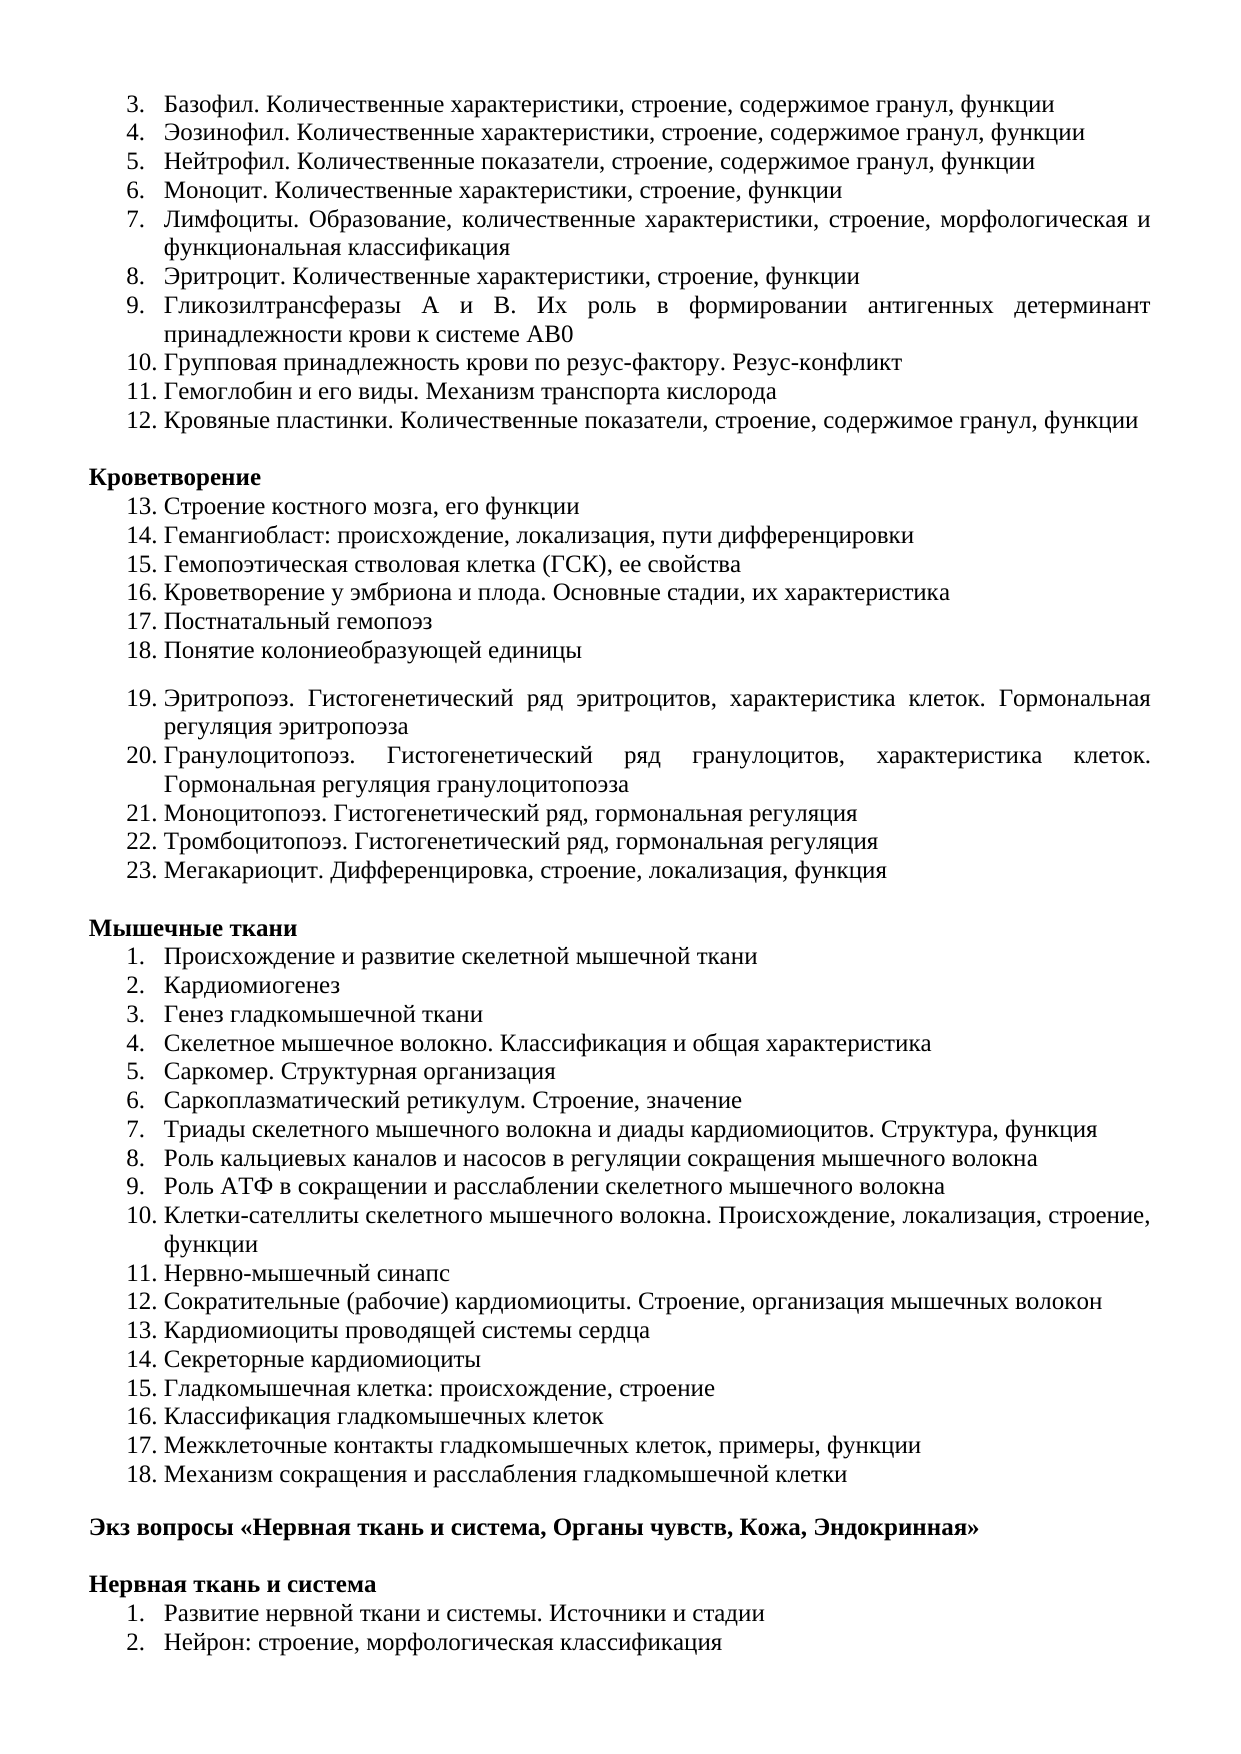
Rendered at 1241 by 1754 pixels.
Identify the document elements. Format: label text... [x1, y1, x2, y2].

list Происхождение и развитие скелетной мышечной ткани [126, 941, 1152, 970]
text Кроветворение [89, 462, 1152, 491]
list Гемангиобласт: происхождение, локализация, пути дифференцировки [126, 520, 1152, 549]
text Мышечные ткани [89, 913, 1152, 941]
list Гемоглобин и его виды. Механизм транспорта кислорода [126, 376, 1152, 405]
list Эритропоэз. Гистогенетический ряд эритроцитов, характеристика клеток. Гормональная регуляция эритропоэза [126, 683, 1152, 740]
list Моноцитопоэз. Гистогенетический ряд, гормональная регуляция [126, 798, 1152, 826]
list Гладкомышечная клетка: происхождение, строение [126, 1373, 1152, 1401]
list Саркомер. Структурная организация [126, 1056, 1152, 1085]
list Моноцит. Количественные характеристики, строение, функции [126, 175, 1152, 204]
list Понятие колониеобразующей единицы [126, 635, 1152, 664]
list Кровяные пластинки. Количественные показатели, строение, содержимое гранул, функции [126, 405, 1152, 434]
list Эритроцит. Количественные характеристики, строение, функции [126, 261, 1152, 290]
list Секреторные кардиомиоциты [126, 1344, 1152, 1373]
list Роль АТФ в сокращении и расслаблении скелетного мышечного волокна [126, 1171, 1152, 1200]
list Механизм сокращения и расслабления гладкомышечной клетки [126, 1459, 1152, 1488]
list Базофил. Количественные характеристики, строение, содержимое гранул, функции [126, 89, 1152, 117]
text Экз вопросы «Нервная ткань и система, Органы чувств, Кожа, Эндокринная» [89, 1512, 1152, 1540]
list Генез гладкомышечной ткани [126, 999, 1152, 1028]
list Групповая принадлежность крови по резус-фактору. Резус-конфликт [126, 347, 1152, 376]
list Клетки-сателлиты скелетного мышечного волокна. Происхождение, локализация, строение, функции [126, 1200, 1152, 1258]
list Классификация гладкомышечных клеток [126, 1401, 1152, 1430]
list Постнатальный гемопоэз [126, 606, 1152, 635]
list Мегакариоцит. Дифференцировка, строение, локализация, функция [126, 855, 1152, 884]
list Развитие нервной ткани и системы. Источники и стадии [126, 1598, 1152, 1627]
list Гликозилтрансферазы А и В. Их роль в формировании антигенных детерминант принадлежности крови к системе АВ0 [126, 290, 1152, 347]
list Эозинофил. Количественные характеристики, строение, содержимое гранул, функции [126, 117, 1152, 146]
text Нервная ткань и система [89, 1569, 1152, 1598]
list Сократительные (рабочие) кардиомиоциты. Строение, организация мышечных волокон [126, 1286, 1152, 1315]
list Роль кальциевых каналов и насосов в регуляции сокращения мышечного волокна [126, 1143, 1152, 1171]
list Гранулоцитопоэз. Гистогенетический ряд гранулоцитов, характеристика клеток. Гормональная регуляция гранулоцитопоэза [126, 740, 1152, 798]
list Кардиомиоциты проводящей системы сердца [126, 1315, 1152, 1344]
list Нейрон: строение, морфологическая классификация [126, 1627, 1152, 1655]
list Тромбоцитопоэз. Гистогенетический ряд, гормональная регуляция [126, 826, 1152, 855]
list Кардиомиогенез [126, 970, 1152, 999]
list Скелетное мышечное волокно. Классификация и общая характеристика [126, 1028, 1152, 1056]
list Саркоплазматический ретикулум. Строение, значение [126, 1085, 1152, 1114]
list Межклеточные контакты гладкомышечных клеток, примеры, функции [126, 1430, 1152, 1459]
list Триады скелетного мышечного волокна и диады кардиомиоцитов. Структура, функция [126, 1114, 1152, 1143]
list Строение костного мозга, его функции [126, 491, 1152, 520]
list Лимфоциты. Образование, количественные характеристики, строение, морфологическая и функциональная классификация [126, 204, 1152, 261]
list Нервно-мышечный синапс [126, 1258, 1152, 1286]
list Нейтрофил. Количественные показатели, строение, содержимое гранул, функции [126, 146, 1152, 175]
list Кроветворение у эмбриона и плода. Основные стадии, их характеристика [126, 577, 1152, 606]
list Гемопоэтическая стволовая клетка (ГСК), ее свойства [126, 549, 1152, 577]
